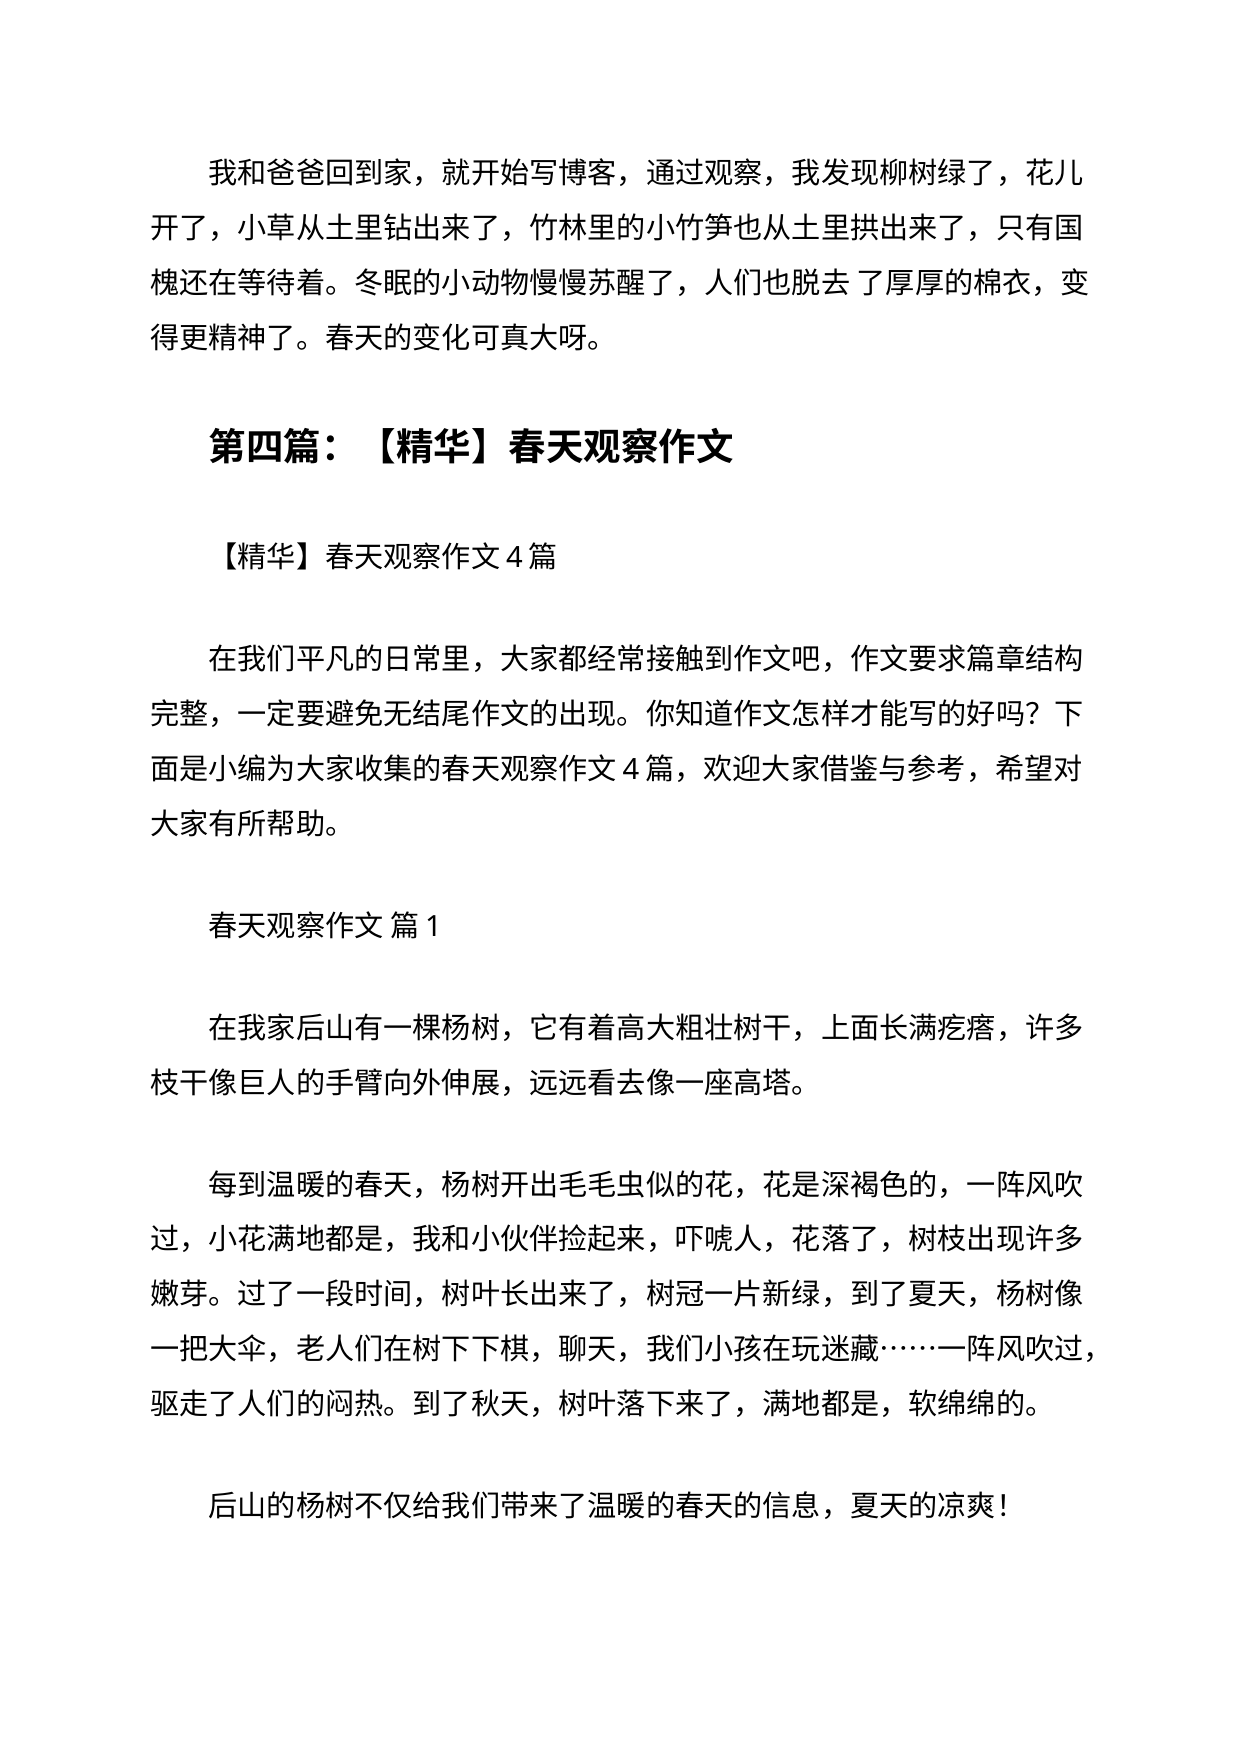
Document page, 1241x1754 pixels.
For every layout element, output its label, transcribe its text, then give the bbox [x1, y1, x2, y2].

text 我和爸爸回到家，就开始写博客，通过观察，我发现柳树绿了，花儿开了，小草从土里钻出来了，竹林里的小竹笋也从土里拱出来了，只有国槐还在等待着。冬眠的小动物慢慢苏醒了，人们也脱去 了厚厚的棉衣，变得更精神了。春天的变化可真大呀。 [150, 150, 1090, 357]
text 每到温暖的春天，杨树开出毛毛虫似的花，花是深褐色的，一阵风吹过，小花满地都是，我和小伙伴捡起来，吓唬人，花落了，树枝出现许多嫩芽。过了一段时间，树叶长出来了，树冠一片新绿，到了夏天，杨树像一把大伞，老人们在树下下棋，聊天，我们小孩在玩迷藏……一阵风吹过，驱走了人们的闷热。到了秋天，树叶落下来了，满地都是，软绵绵的。 [150, 1161, 1090, 1423]
text 在我们平凡的日常里，大家都经常接触到作文吧，作文要求篇章结构完整，一定要避免无结尾作文的出现。你知道作文怎样才能写的好吗？下面是小编为大家收集的春天观察作文4篇，欢迎大家借鉴与参考，希望对大家有所帮助。 [150, 636, 1090, 843]
text 在我家后山有一棵杨树，它有着高大粗壮树干，上面长满疙瘩，许多枝干像巨人的手臂向外伸展，远远看去像一座高塔。 [150, 1004, 1090, 1102]
text 【精华】春天观察作文4篇 [150, 534, 1090, 576]
text 第四篇：【精华】春天观察作文 [150, 416, 1090, 471]
text 春天观察作文 篇1 [150, 902, 1090, 945]
text 后山的杨树不仅给我们带来了温暖的春天的信息，夏天的凉爽！ [150, 1482, 1090, 1525]
